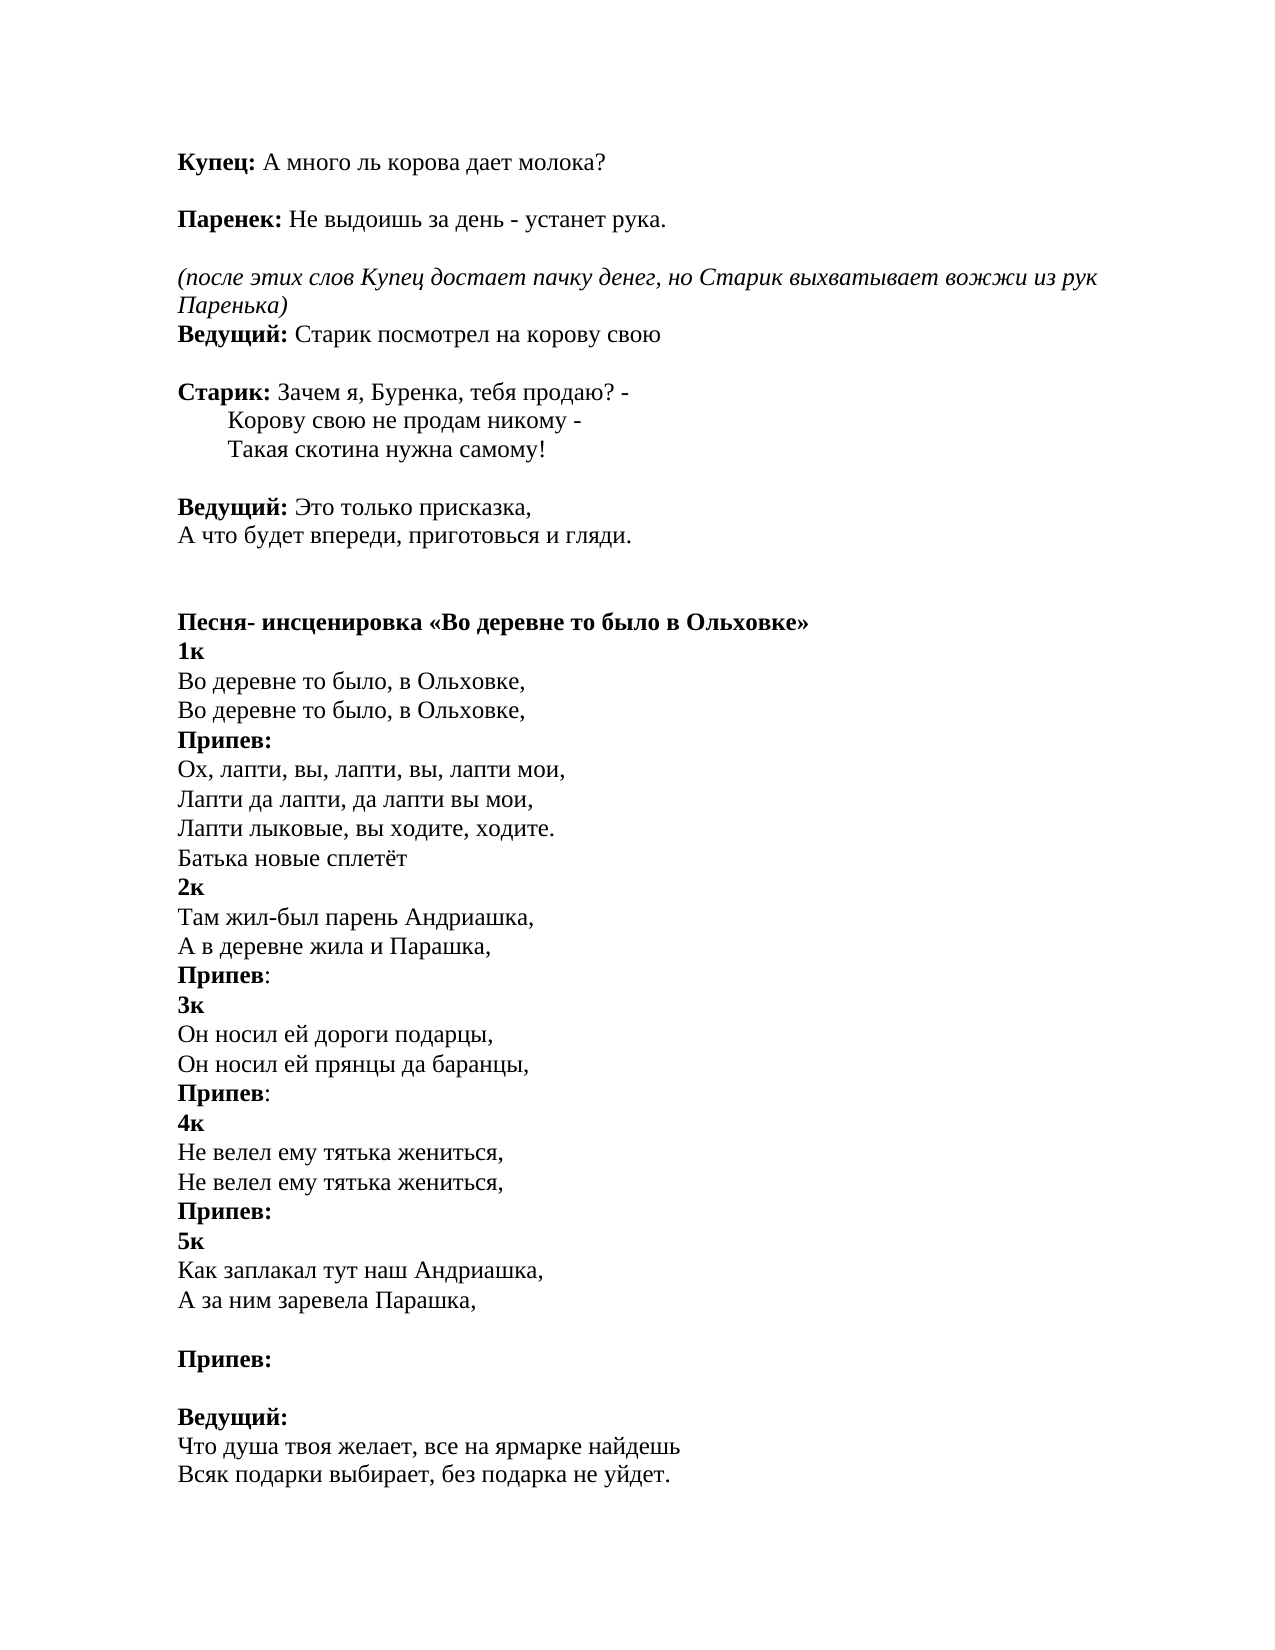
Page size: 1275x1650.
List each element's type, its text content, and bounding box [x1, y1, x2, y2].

text Корову свою не продам никому - [177, 406, 1186, 434]
text Во деревне то было, в Ольховке, [177, 665, 1186, 694]
text 3к [177, 989, 1186, 1019]
text Ох, лапти, вы, лапти, вы, лапти мои, [177, 753, 1186, 783]
text А что будет впереди, приготовься и гляди. [177, 521, 1186, 549]
text Припев: [177, 1078, 1186, 1107]
text Ведущий: [177, 1402, 1186, 1431]
text Он носил ей дороги подарцы, [177, 1019, 1186, 1048]
text Ведущий: Старик посмотрел на корову свою [177, 319, 1186, 348]
text Припев: [177, 724, 1186, 753]
text 5к [177, 1225, 1186, 1255]
text 1к [177, 636, 1186, 665]
text 4к [177, 1107, 1186, 1137]
text Во деревне то было, в Ольховке, [177, 694, 1186, 724]
text Что душа твоя желает, все на ярмарке найдешь [177, 1431, 1186, 1459]
text Батька новые сплетёт [177, 842, 1186, 871]
text (после этих слов Купец достает пачку денег, но Старик выхватывает вожжи из рук Паренька) [177, 262, 1186, 319]
text Песня- инсценировка «Во деревне то было в Ольховке» [177, 607, 1186, 636]
text Не велел ему тятька жениться, [177, 1137, 1186, 1166]
text Он носил ей прянцы да баранцы, [177, 1048, 1186, 1078]
text Старик: Зачем я, Буренка, тебя продаю? - [177, 377, 1186, 406]
text А в деревне жила и Парашка, [177, 930, 1186, 960]
text Припев: [177, 1196, 1186, 1225]
text Не велел ему тятька жениться, [177, 1166, 1186, 1196]
text Всяк подарки выбирает, без подарка не уйдет. [177, 1459, 1186, 1488]
text Такая скотина нужна самому! [177, 434, 1186, 463]
text Припев: [177, 960, 1186, 989]
text Там жил-был парень Андриашка, [177, 901, 1186, 930]
text Купец: А много ль корова дает молока? [177, 147, 1186, 176]
text Припев: [177, 1343, 1186, 1373]
text Как заплакал тут наш Андриашка, [177, 1255, 1186, 1284]
text А за ним заревела Парашка, [177, 1284, 1186, 1314]
text Ведущий: Это только присказка, [177, 492, 1186, 521]
text Паренек: Не выдоишь за день - устанет рука. [177, 204, 1186, 233]
text Лапти лыковые, вы ходите, ходите. [177, 812, 1186, 842]
text Лапти да лапти, да лапти вы мои, [177, 783, 1186, 812]
text 2к [177, 871, 1186, 901]
